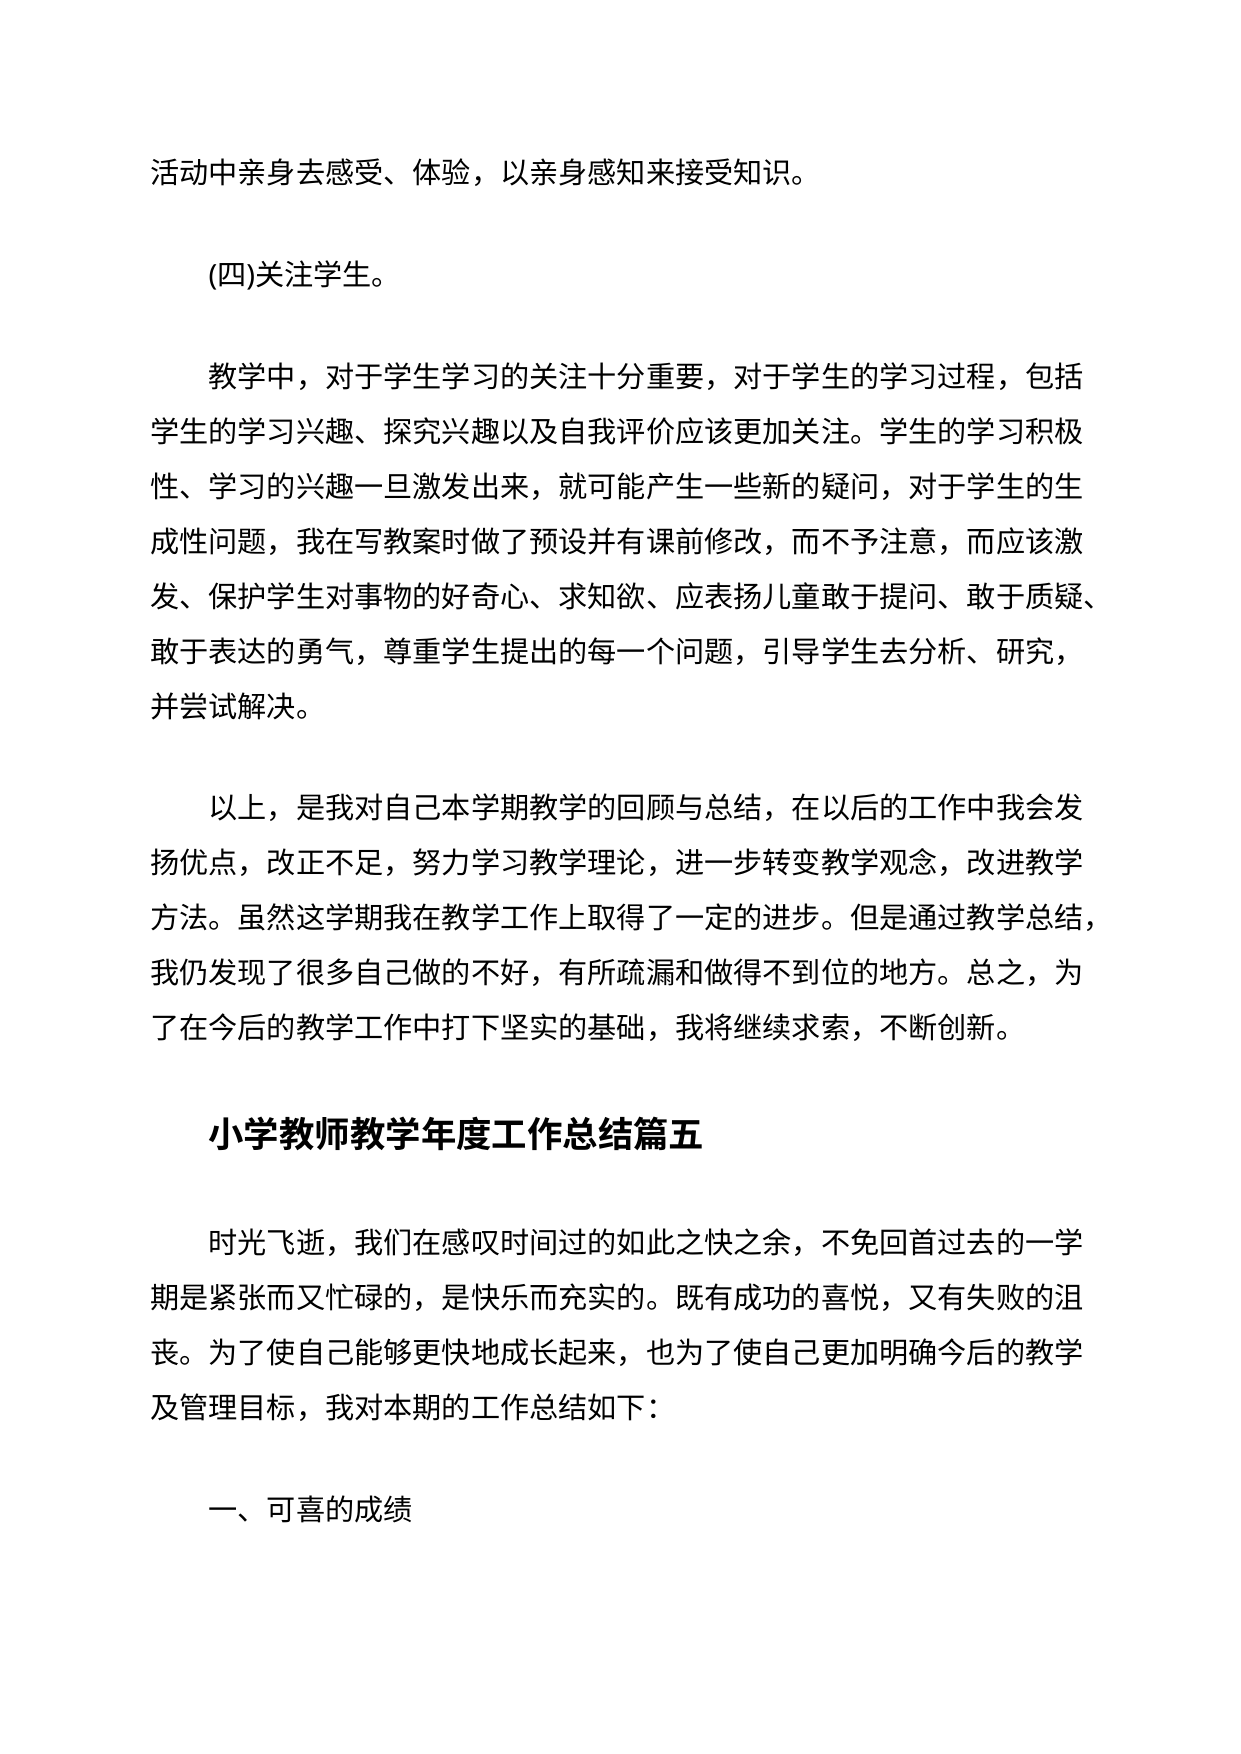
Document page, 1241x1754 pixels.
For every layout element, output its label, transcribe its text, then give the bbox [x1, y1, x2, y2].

text 以上，是我对自己本学期教学的回顾与总结，在以后的工作中我会发扬优点，改正不足，努力学习教学理论，进一步转变教学观念，改进教学方法。虽然这学期我在教学工作上取得了一定的进步。但是通过教学总结，我仍发现了很多自己做的不好，有所疏漏和做得不到位的地方。总之，为了在今后的教学工作中打下坚实的基础，我将继续求索，不断创新。 [150, 785, 1090, 1047]
text 一、可喜的成绩 [150, 1486, 1090, 1528]
text (四)关注学生。 [150, 252, 1090, 294]
text 小学教师教学年度工作总结篇五 [150, 1106, 1090, 1157]
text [150, 150, 1090, 192]
text 教学中，对于学生学习的关注十分重要，对于学生的学习过程，包括学生的学习兴趣、探究兴趣以及自我评价应该更加关注。学生的学习积极性、学习的兴趣一旦激发出来，就可能产生一些新的疑问，对于学生的生成性问题，我在写教案时做了预设并有课前修改，而不予注意，而应该激发、保护学生对事物的好奇心、求知欲、应表扬儿童敢于提问、敢于质疑、敢于表达的勇气，尊重学生提出的每一个问题，引导学生去分析、研究，并尝试解决。 [150, 354, 1090, 725]
text 时光飞逝，我们在感叹时间过的如此之快之余，不免回首过去的一学期是紧张而又忙碌的，是快乐而充实的。既有成功的喜悦，又有失败的沮丧。为了使自己能够更快地成长起来，也为了使自己更加明确今后的教学及管理目标，我对本期的工作总结如下： [150, 1220, 1090, 1427]
